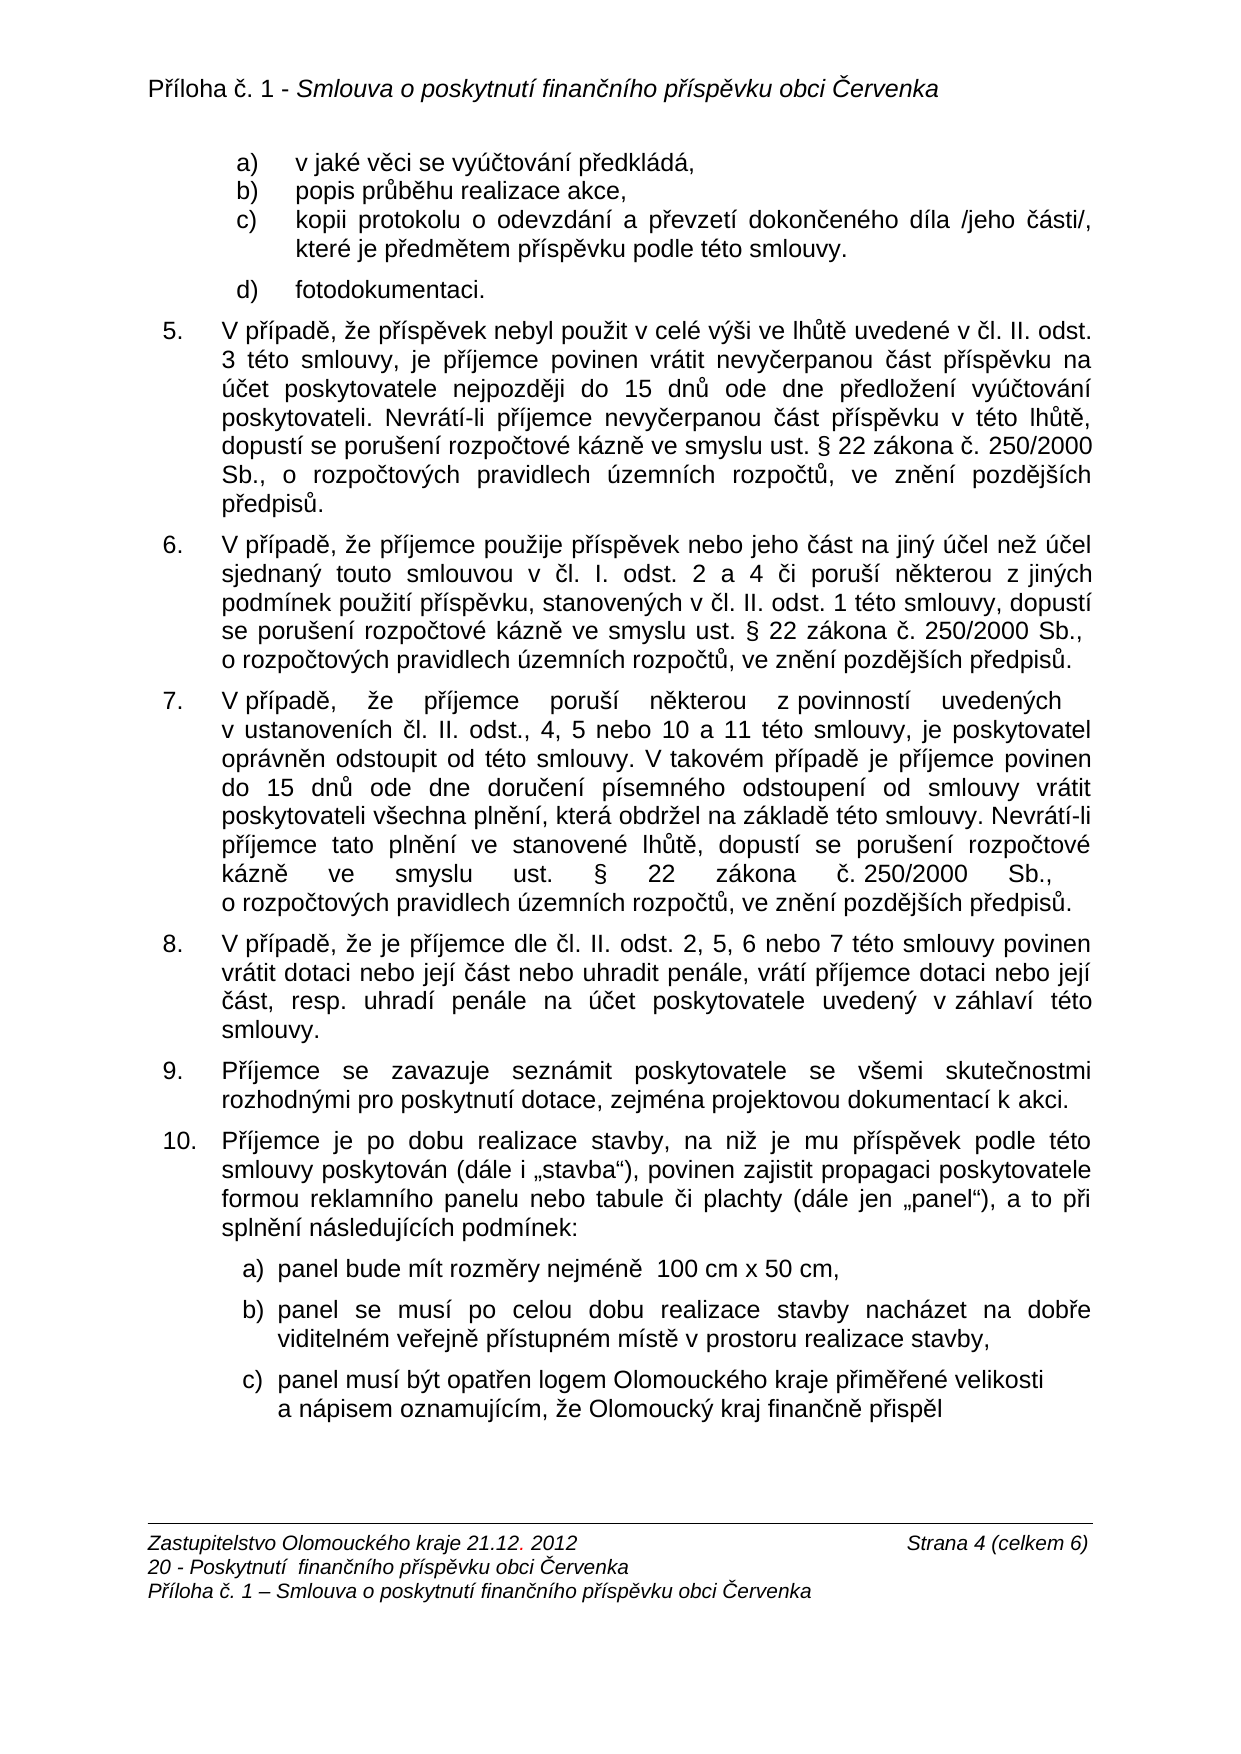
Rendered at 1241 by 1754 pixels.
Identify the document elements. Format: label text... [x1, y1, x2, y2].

list popis průběhu realizace akce, [236, 176, 1093, 205]
list V případě, že je příjemce dle čl. II. odst. 2, 5, 6 nebo 7 této smlouvy povinen vrátit dotaci nebo její část nebo uhradit penále, vrátí příjemce dotaci nebo její část, resp. uhradí penále na účet poskytovatele uvedený v záhlaví této smlouvy. [162, 929, 1093, 1044]
list V případě, že příjemce poruší některou z povinností uvedených v ustanoveních čl. II. odst., 4, 5 nebo 10 a 11 této smlouvy, je poskytovatel oprávněn odstoupit od této smlouvy. V takovém případě je příjemce povinen do 15 dnů ode dne doručení písemného odstoupení od smlouvy vrátit poskytovateli všechna plnění, která obdržel na základě této smlouvy. Nevrátí-li příjemce tato plnění ve stanovené lhůtě, dopustí se porušení rozpočtové kázně ve smyslu ust. § 22 zákona č. 250/2000 Sb., o rozpočtových pravidlech územních rozpočtů, ve znění pozdějších předpisů. [162, 686, 1093, 916]
list Příjemce je po dobu realizace stavby, na niž je mu příspěvek podle této smlouvy poskytován (dále i „stavba“), povinen zajistit propagaci poskytovatele formou reklamního panelu nebo tabule či plachty (dále jen „panel“), a to při splnění následujících podmínek: [162, 1126, 1093, 1241]
list panel se musí po celou dobu realizace stavby nacházet na dobře viditelném veřejně přístupném místě v prostoru realizace stavby, [242, 1295, 1093, 1353]
list V případě, že příjemce použije příspěvek nebo jeho část na jiný účel než účel sjednaný touto smlouvou v čl. I. odst. 4 či poruší některou z jiných podmínek použití příspěvku, stanovených v čl. II. odst. 1 této smlouvy, dopustí se porušení rozpočtové kázně ve smyslu ust. § 22 zákona č. 250/2000 Sb., o rozpočtových pravidlech územních rozpočtů, ve znění pozdějších předpisů. [162, 530, 1093, 674]
list v jaké věci se vyúčtování předkládá, [236, 148, 1093, 176]
list panel musí být opatřen logem Olomouckého kraje přiměřené velikosti a nápisem oznamujícím, že Olomoucký kraj finančně přispěl [242, 1365, 1093, 1423]
list panel bude mít rozměry nejméně 100 cm x 50 cm, [242, 1254, 1093, 1283]
list Příjemce se zavazuje seznámit poskytovatele se všemi skutečnostmi rozhodnými pro poskytnutí dotace, zejména projektovou dokumentací k akci. [162, 1056, 1093, 1114]
list kopii protokolu o odevzdání a převzetí dokončeného díla /jeho části/, které je předmětem příspěvku podle této smlouvy. [236, 205, 1093, 263]
list V případě, že příspěvek nebyl použit v celé výši ve lhůtě uvedené v čl. II. odst. 3 této smlouvy, je příjemce povinen vrátit nevyčerpanou část příspěvku na účet poskytovatele nejpozději do 15 dnů ode dne předložení vyúčtování poskytovateli. Nevrátí-li příjemce nevyčerpanou část příspěvku v této lhůtě, dopustí se porušení rozpočtové kázně ve smyslu ust. § 22 zákona č. 250/2000 Sb., o rozpočtových pravidlech územních rozpočtů, ve znění pozdějších předpisů. [162, 316, 1093, 518]
list fotodokumentaci. [236, 275, 1093, 304]
